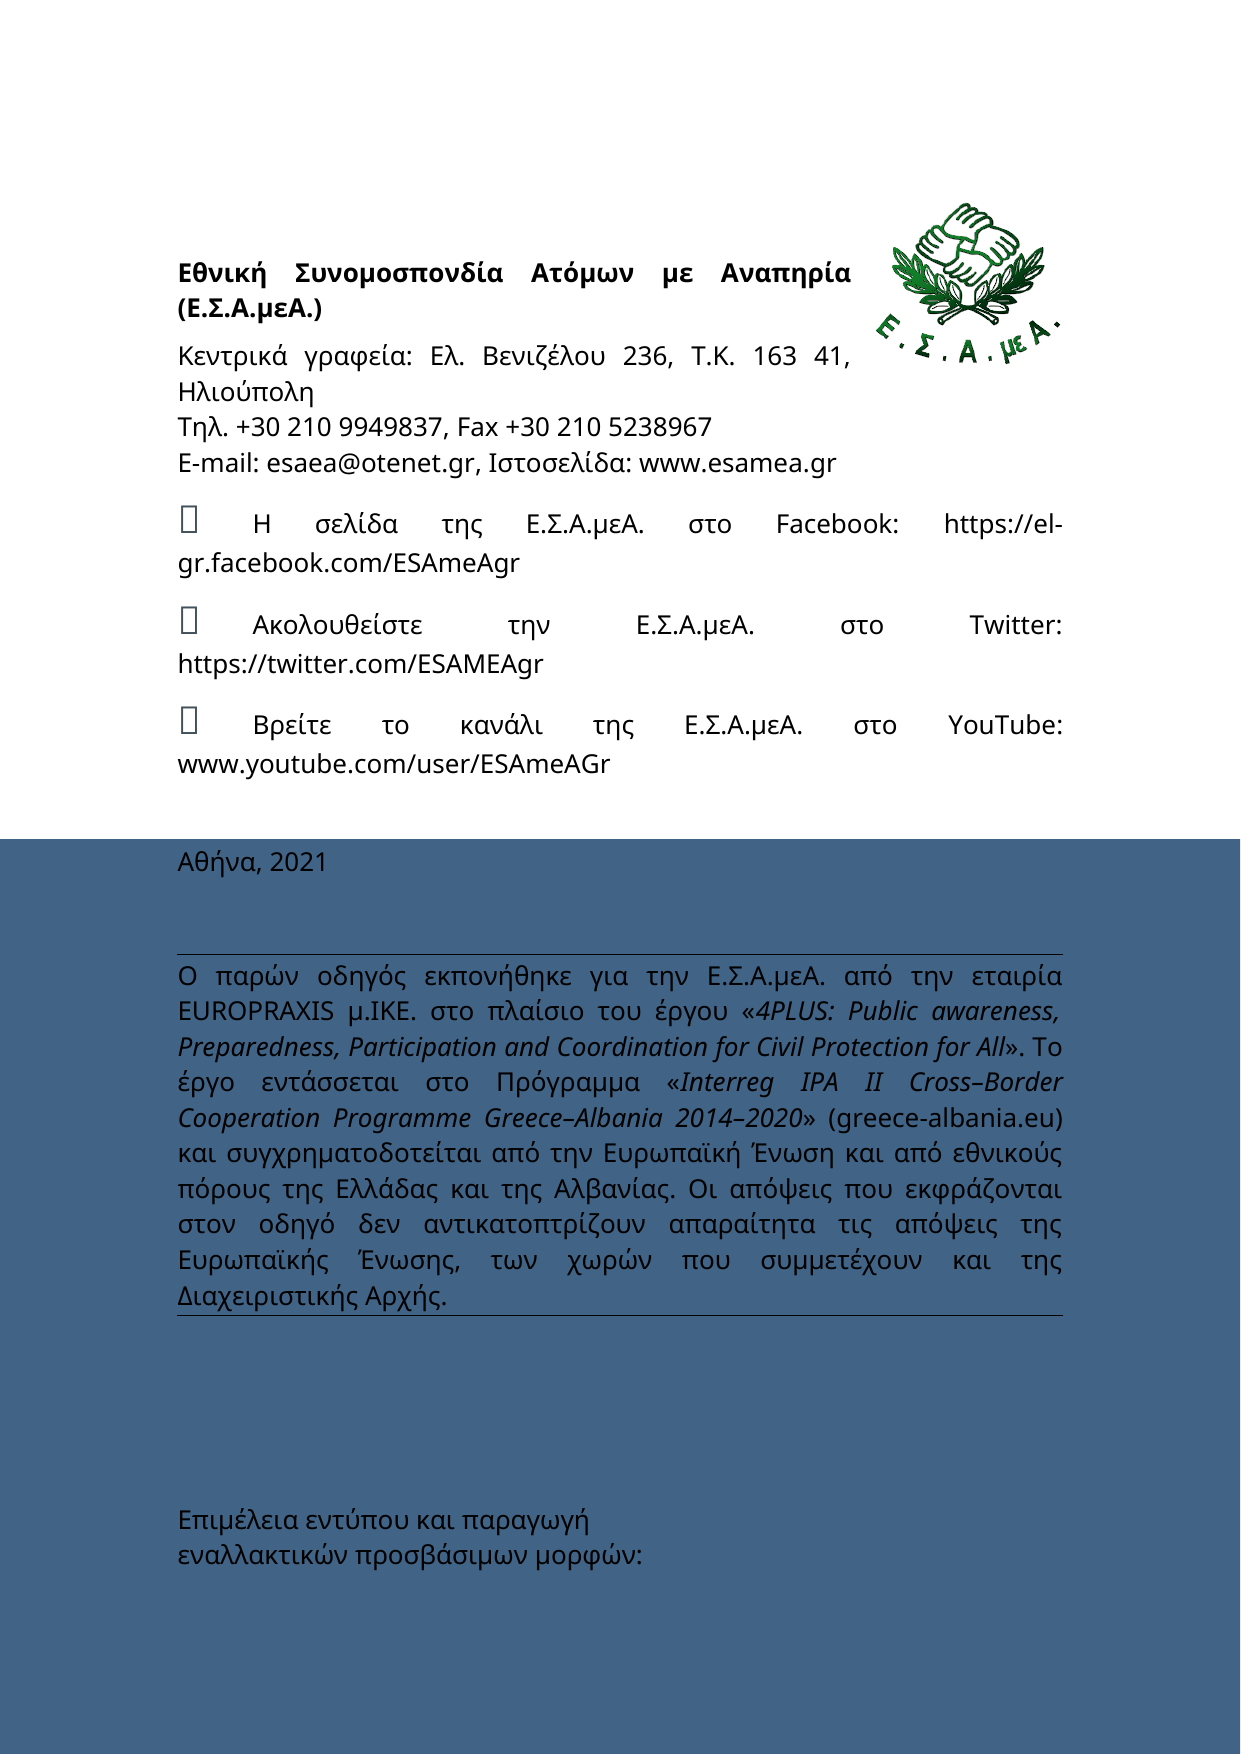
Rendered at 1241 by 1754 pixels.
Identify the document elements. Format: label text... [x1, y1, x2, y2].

picture [870, 200, 1064, 366]
text Επιμέλεια εντύπου και παραγωγή εναλλακτικών προσβάσιμων μορφών: [177, 1501, 1063, 1572]
text  Ακολουθείστε την Ε.Σ.Α.μεΑ. στο Twitter: https://twitter.com/ESAMEAgr [177, 593, 1063, 681]
text Τηλ. +30 210 9949837, Fax +30 210 5238967 [177, 409, 1063, 444]
text Κεντρικά γραφεία: Ελ. Βενιζέλου 236, Τ.Κ. 163 41, Ηλιούπολη [177, 338, 1063, 409]
text  H σελίδα της Ε.Σ.Α.μεΑ. στο Facebook: https://el-gr.facebook.com/ESAmeAgr [177, 492, 1063, 580]
text Αθήνα, 2021 [177, 844, 1063, 879]
text  Βρείτε το κανάλι της Ε.Σ.Α.μεΑ. στο YouTube: www.youtube.com/user/ESAmeAGr [177, 693, 1063, 781]
text E-mail: esaea@otenet.gr, Ιστοσελίδα: www.esamea.gr [177, 444, 1063, 480]
text Εθνική Συνομοσπονδία Ατόμων με Αναπηρία (Ε.Σ.Α.μεΑ.) [177, 254, 870, 325]
text Ο παρών οδηγός εκπονήθηκε για την Ε.Σ.Α.μεΑ. από την εταιρία EUROPRAXIS μ.ΙΚΕ. στο πλαίσιο του έργου «4PLUS: Public awareness, Preparedness, Participation and Coordination for Civil Protection for All». Το έργο εντάσσεται στο Πρόγραμμα «Interreg IPA II Cross–Border Cooperation Programme Greece–Albania 2014–2020» (greece-albania.eu) και συγχρηματοδοτείται από την Ευρωπαϊκή Ένωση και από εθνικούς πόρους της Ελλάδας και της Αλβανίας. Οι απόψεις που εκφράζονται στον οδηγό δεν αντικατοπτρίζουν απαραίτητα τις απόψεις της Ευρωπαϊκής Ένωσης, των χωρών που συμμετέχουν και της Διαχειριστικής Αρχής. [177, 955, 1063, 1315]
